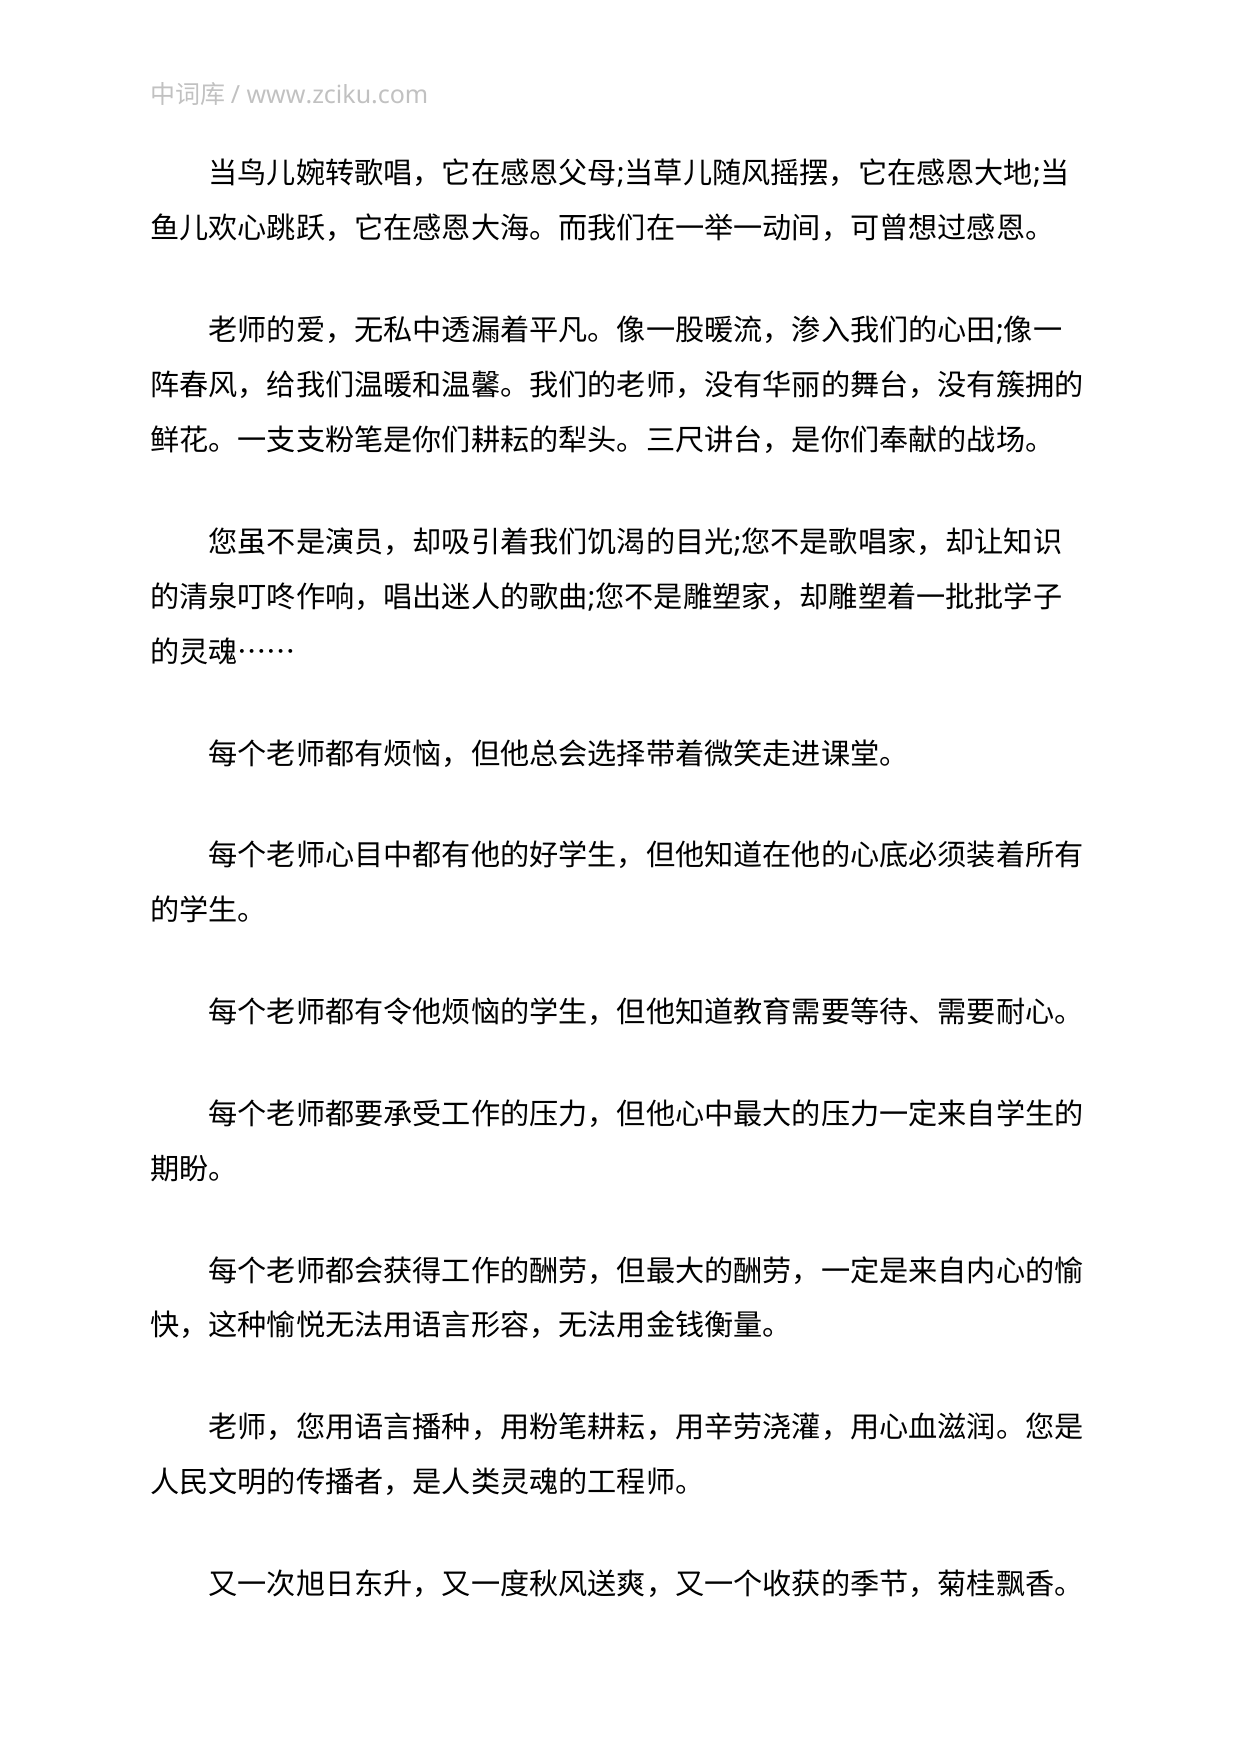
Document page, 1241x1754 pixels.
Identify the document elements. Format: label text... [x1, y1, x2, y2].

text 每个老师心目中都有他的好学生，但他知道在他的心底必须装着所有的学生。 [150, 832, 1090, 929]
text 每个老师都有令他烦恼的学生，但他知道教育需要等待、需要耐心。 [150, 989, 1090, 1031]
text 老师的爱，无私中透漏着平凡。像一股暖流，渗入我们的心田;像一阵春风，给我们温暖和温馨。我们的老师，没有华丽的舞台，没有簇拥的鲜花。一支支粉笔是你们耕耘的犁头。三尺讲台，是你们奉献的战场。 [150, 307, 1090, 459]
text 老师，您用语言播种，用粉笔耕耘，用辛劳浇灌，用心血滋润。您是人民文明的传播者，是人类灵魂的工程师。 [150, 1404, 1090, 1501]
text 您虽不是演员，却吸引着我们饥渴的目光;您不是歌唱家，却让知识的清泉叮咚作响，唱出迷人的歌曲;您不是雕塑家，却雕塑着一批批学子的灵魂…… [150, 518, 1090, 671]
text 每个老师都有烦恼，但他总会选择带着微笑走进课堂。 [150, 730, 1090, 772]
text 每个老师都要承受工作的压力，但他心中最大的压力一定来自学生的期盼。 [150, 1090, 1090, 1188]
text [150, 1560, 1090, 1603]
text 每个老师都会获得工作的酬劳，但最大的酬劳，一定是来自内心的愉快，这种愉悦无法用语言形容，无法用金钱衡量。 [150, 1247, 1090, 1344]
text 当鸟儿婉转歌唱，它在感恩父母;当草儿随风摇摆，它在感恩大地;当鱼儿欢心跳跃，它在感恩大海。而我们在一举一动间，可曾想过感恩。 [150, 150, 1090, 247]
